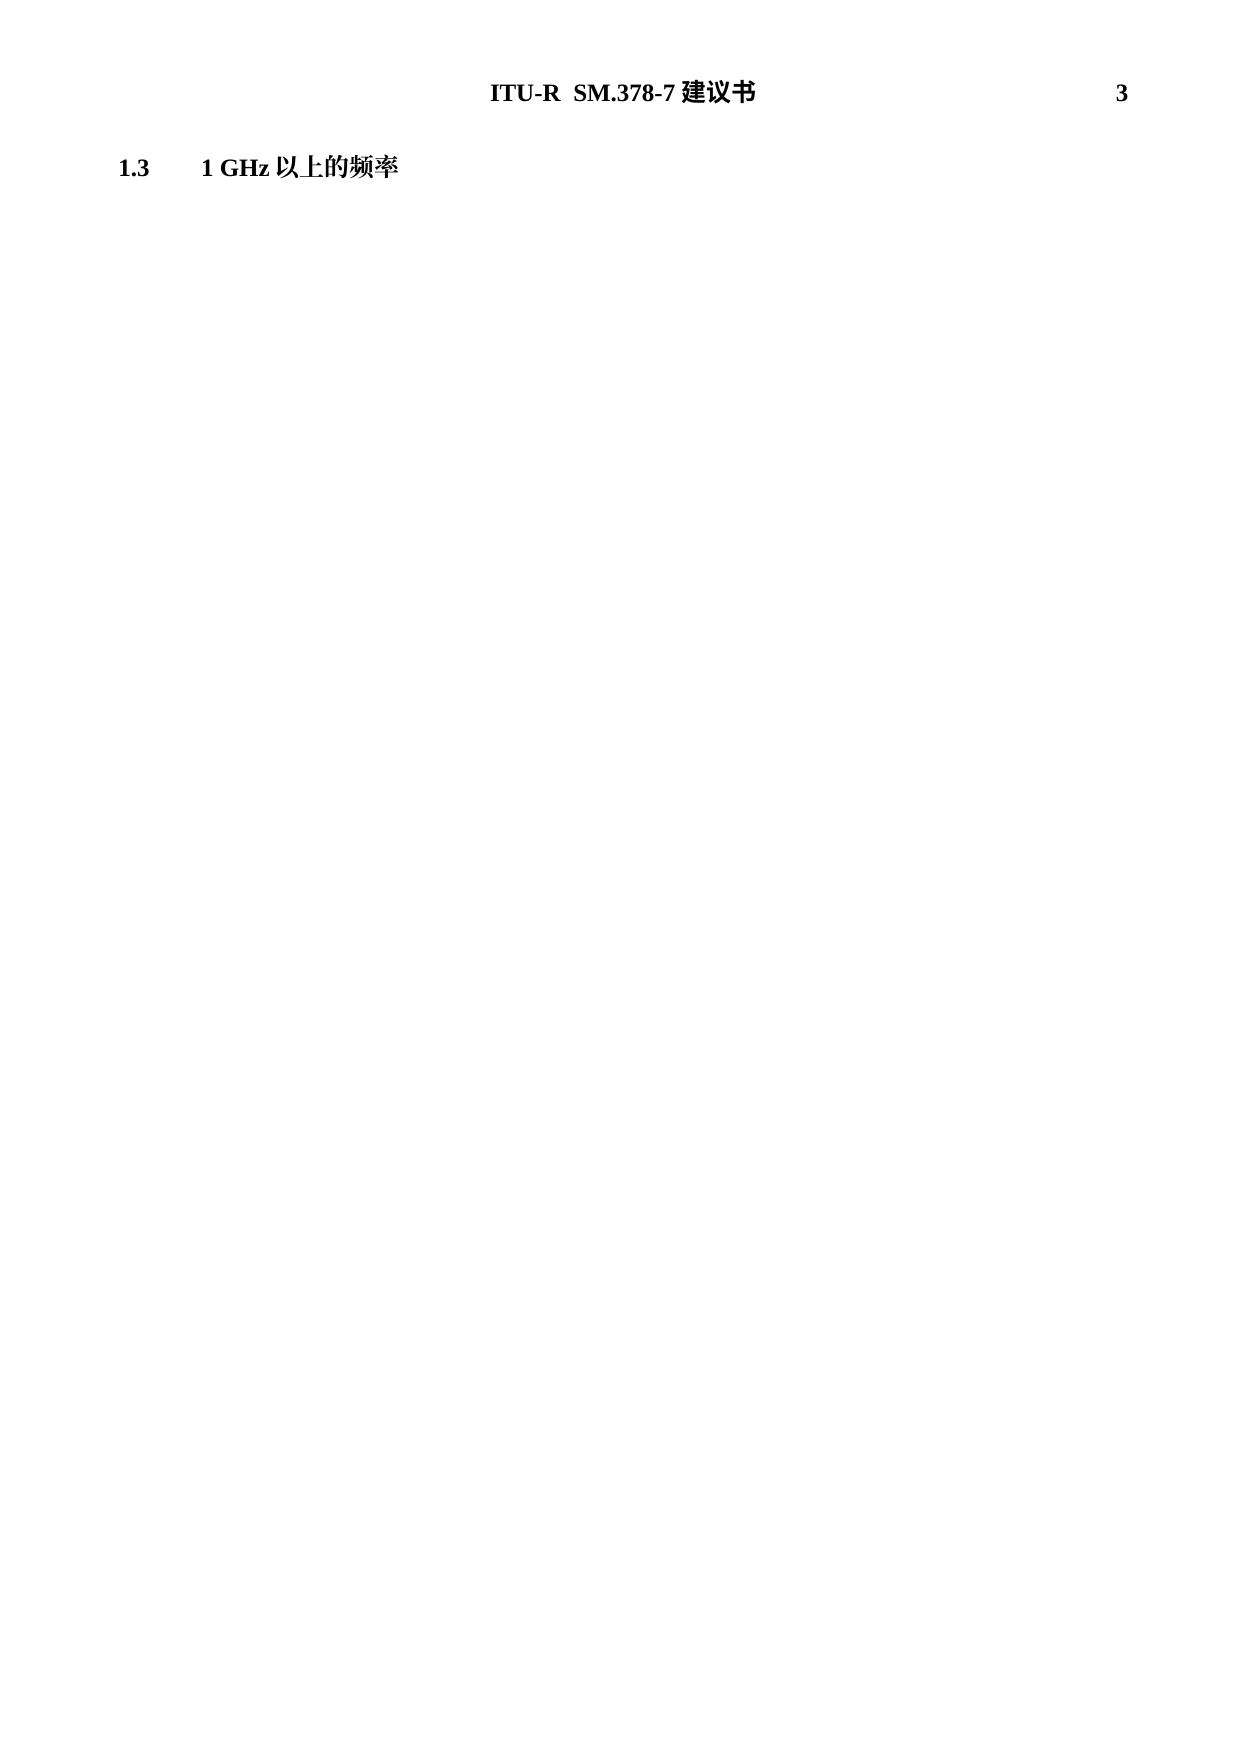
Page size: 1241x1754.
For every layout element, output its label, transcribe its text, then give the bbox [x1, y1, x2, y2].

subtitle 1.3 1 GHz以上的频率 [118, 148, 1122, 184]
